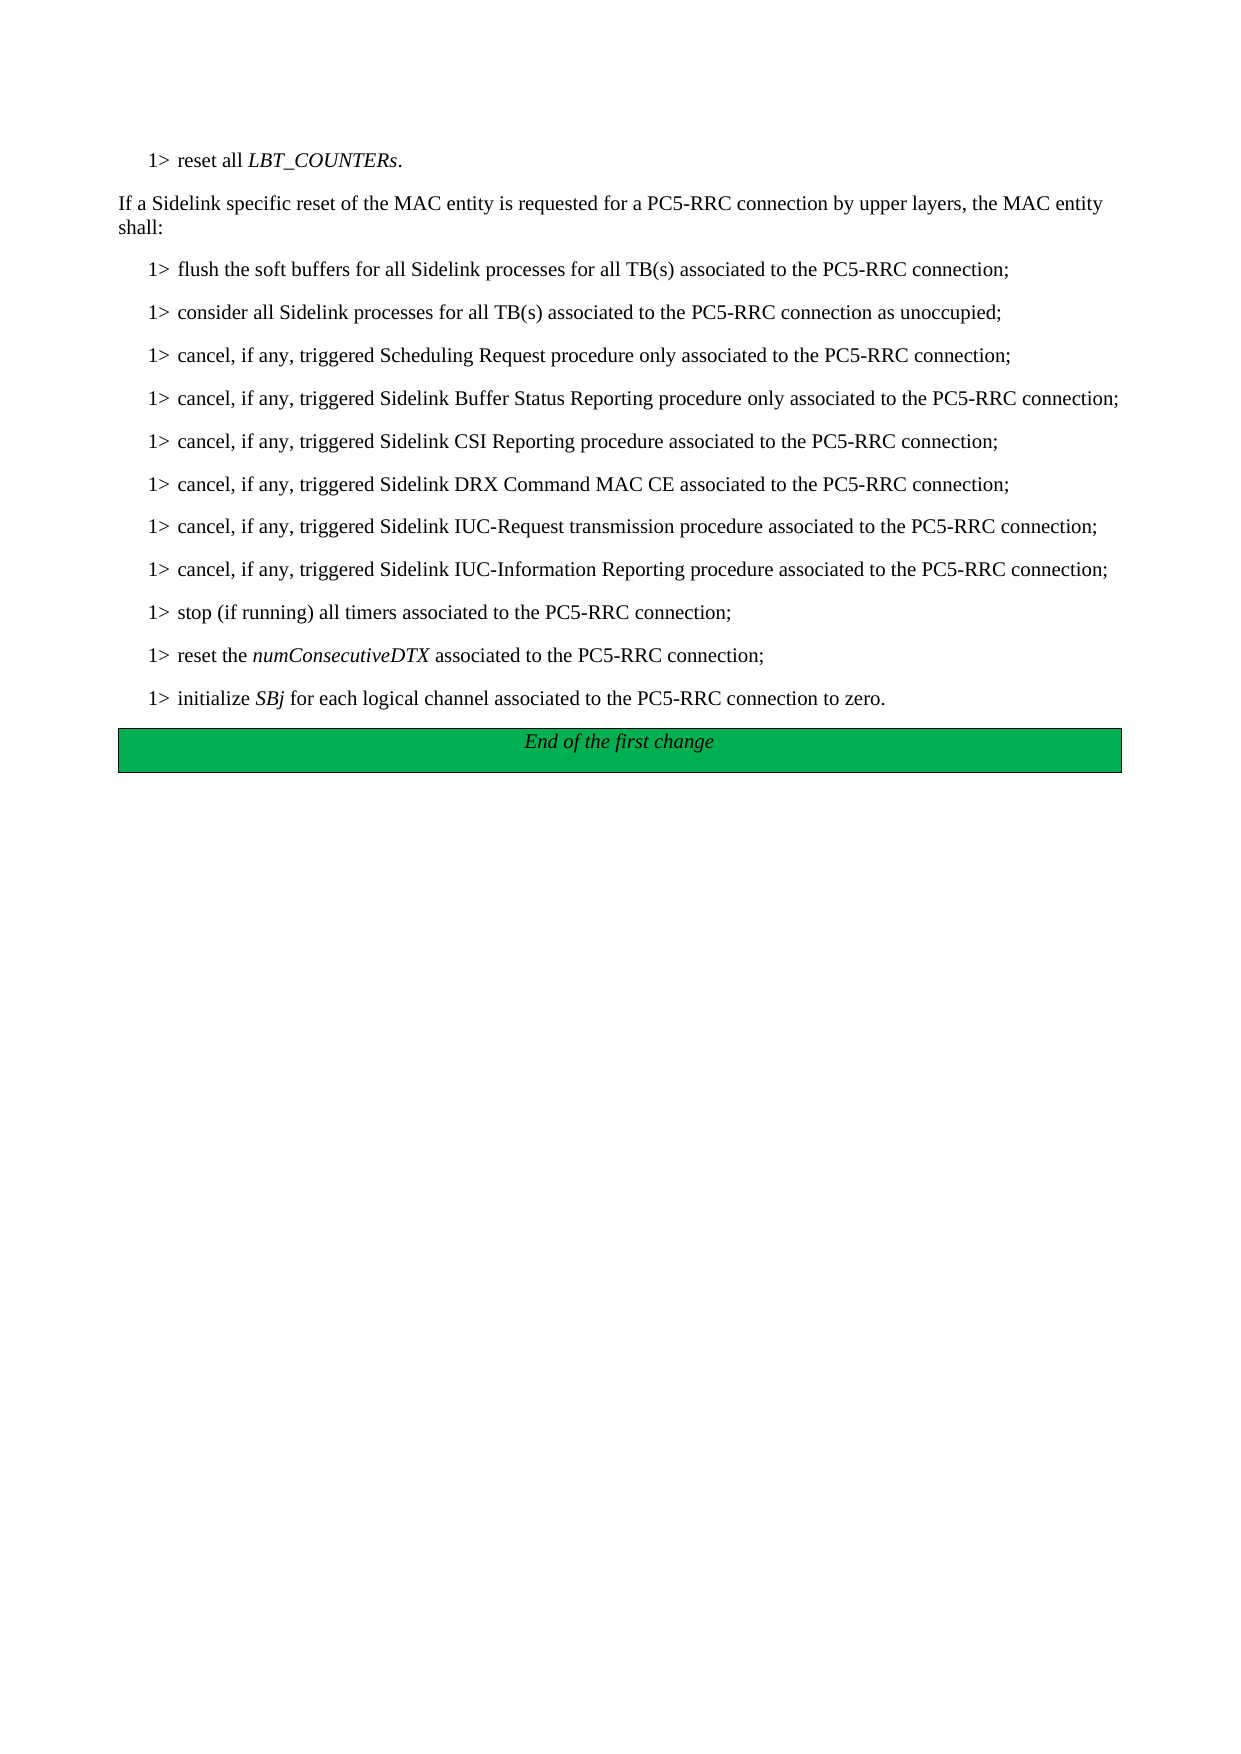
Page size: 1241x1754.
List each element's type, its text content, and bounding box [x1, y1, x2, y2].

text 1> cancel, if any, triggered Sidelink CSI Reporting procedure associated to the PC5-RRC connection; [148, 429, 1122, 453]
text 1> cancel, if any, triggered Sidelink DRX Command MAC CE associated to the PC5-RRC connection; [148, 471, 1122, 496]
text 1> cancel, if any, triggered Sidelink Buffer Status Reporting procedure only associated to the PC5-RRC connection; [148, 386, 1122, 410]
text If a Sidelink specific reset of the MAC entity is requested for a PC5-RRC connection by upper layers, the MAC entity shall: [118, 191, 1122, 239]
text 1> cancel, if any, triggered Scheduling Request procedure only associated to the PC5-RRC connection; [148, 343, 1122, 367]
text 1> initialize SBj for each logical channel associated to the PC5-RRC connection to zero. [148, 686, 1122, 709]
text 1> cancel, if any, triggered Sidelink IUC-Request transmission procedure associated to the PC5-RRC connection; [148, 514, 1122, 538]
text 1> flush the soft buffers for all Sidelink processes for all TB(s) associated to the PC5-RRC connection; [148, 257, 1122, 281]
text 1> stop (if running) all timers associated to the PC5-RRC connection; [148, 600, 1122, 624]
text 1> consider all Sidelink processes for all TB(s) associated to the PC5-RRC connection as unoccupied; [148, 300, 1122, 324]
text 1> cancel, if any, triggered Sidelink IUC-Information Reporting procedure associated to the PC5-RRC connection; [148, 557, 1122, 581]
table_header End of the first change [119, 729, 1121, 772]
text 1> reset the numConsecutiveDTX associated to the PC5-RRC connection; [148, 643, 1122, 667]
text 1> reset all LBT_COUNTERs. [148, 148, 1122, 172]
